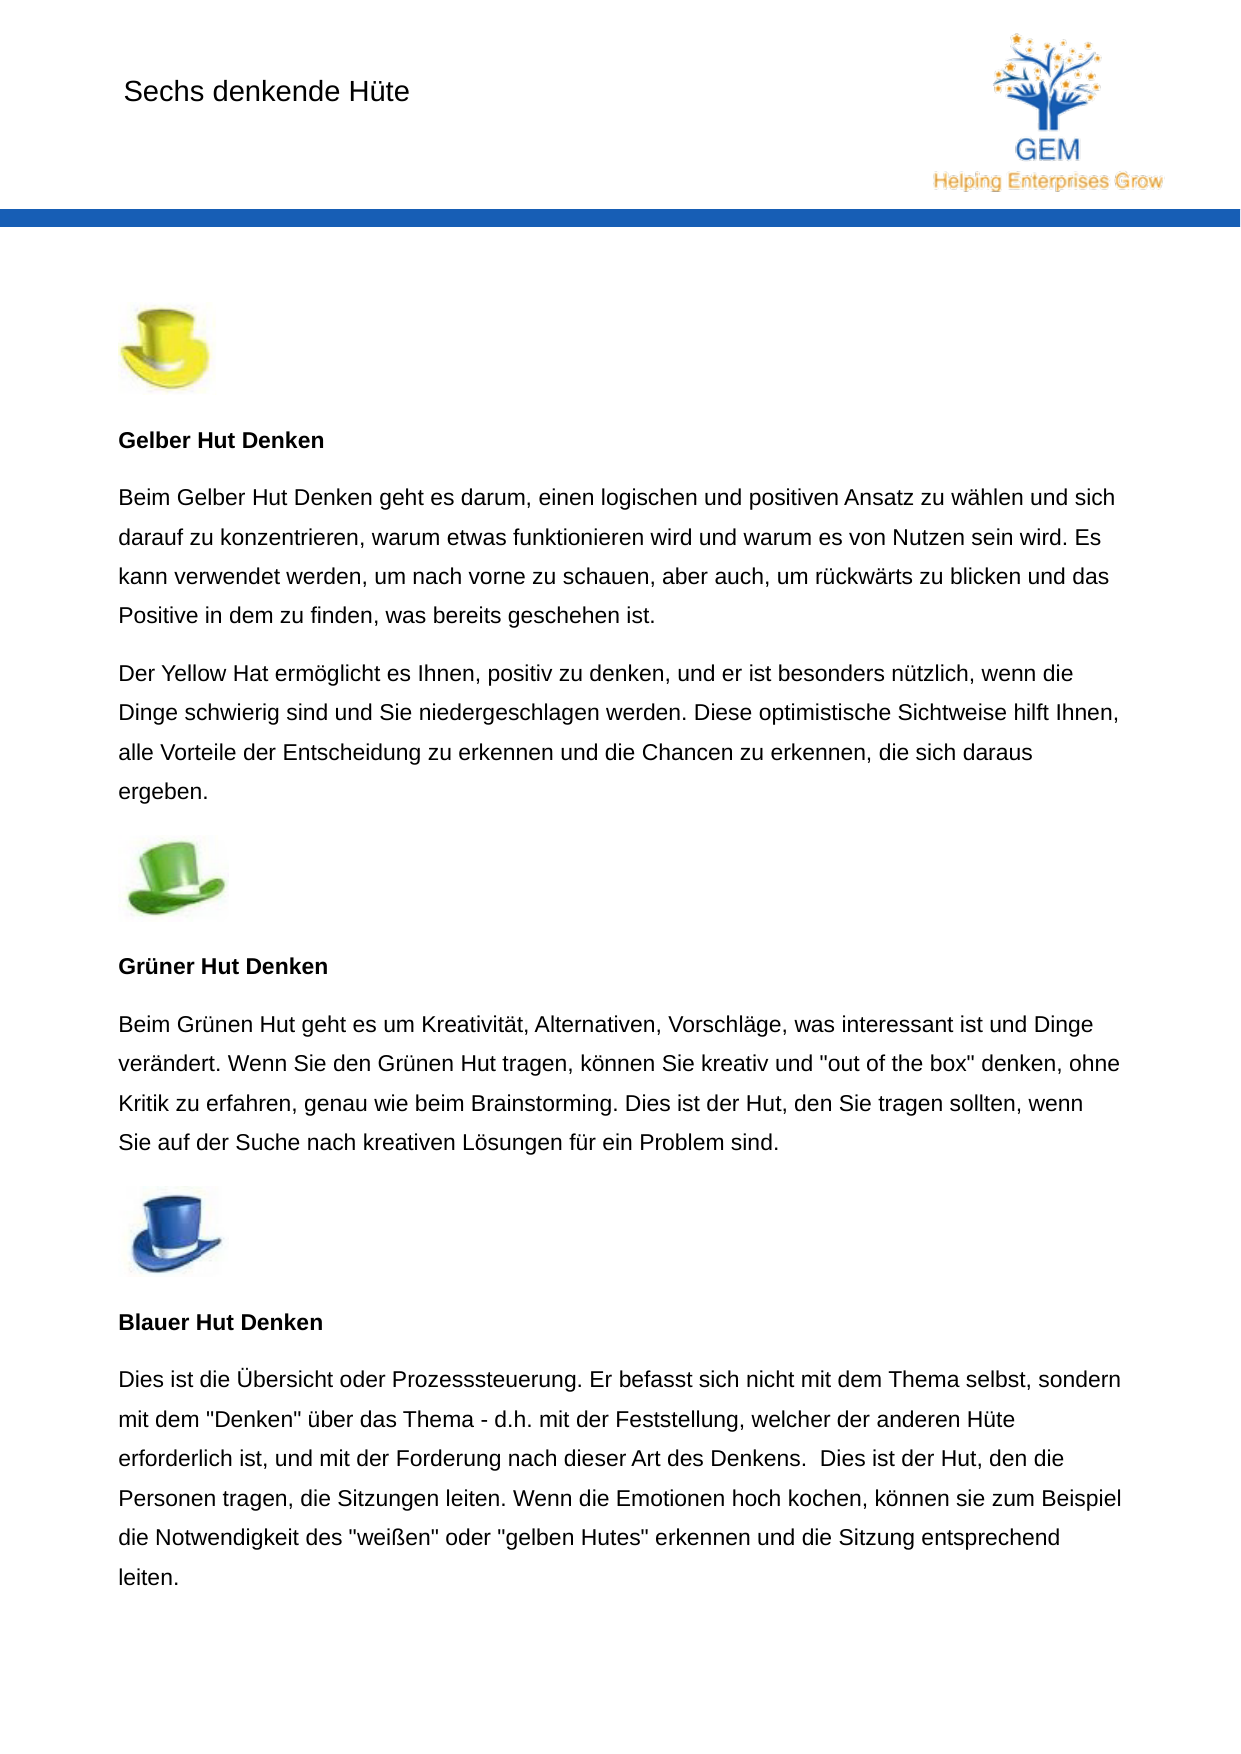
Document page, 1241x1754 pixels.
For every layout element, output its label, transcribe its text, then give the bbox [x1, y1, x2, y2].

text Blauer Hut Denken [118, 1309, 1122, 1335]
text Der Yellow Hat ermöglicht es Ihnen, positiv zu denken, und er ist besonders nützlich, wenn die Dinge schwierig sind und Sie niedergeschlagen werden. Diese optimistische Sichtweise hilft Ihnen, alle Vorteile der Entscheidung zu erkennen und die Chancen zu erkennen, die sich daraus ergeben. [118, 660, 1122, 804]
picture [932, 26, 1168, 193]
text Grüner Hut Denken [118, 953, 1122, 980]
text Dies ist die Übersicht oder Prozesssteuerung. Er befasst sich nicht mit dem Thema selbst, sondern mit dem "Denken" über das Thema - d.h. mit der Feststellung, welcher der anderen Hüte erforderlich ist, und mit der Forderung nach dieser Art des Denkens. Dies ist der Hut, den die Personen tragen, die Sitzungen leiten. Wenn die Emotionen hoch kochen, können sie zum Beispiel die Notwendigkeit des "weißen" oder "gelben Hutes" erkennen und die Sitzung entsprechend leiten. [118, 1366, 1122, 1590]
text Gelber Hut Denken [118, 427, 1122, 453]
text Beim Gelber Hut Denken geht es darum, einen logischen und positiven Ansatz zu wählen und sich darauf zu konzentrieren, warum etwas funktionieren wird und warum es von Nutzen sein wird. Es kann verwendet werden, um nach vorne zu schauen, aber auch, um rückwärts zu blicken und das Positive in dem zu finden, was bereits geschehen ist. [118, 484, 1122, 629]
text Beim Grünen Hut geht es um Kreativität, Alternativen, Vorschläge, was interessant ist und Dinge verändert. Wenn Sie den Grünen Hut tragen, können Sie kreativ und "out of the box" denken, ohne Kritik zu erfahren, genau wie beim Brainstorming. Dies ist der Hut, den Sie tragen sollten, wenn Sie auf der Suche nach kreativen Lösungen für ein Problem sind. [118, 1011, 1122, 1155]
